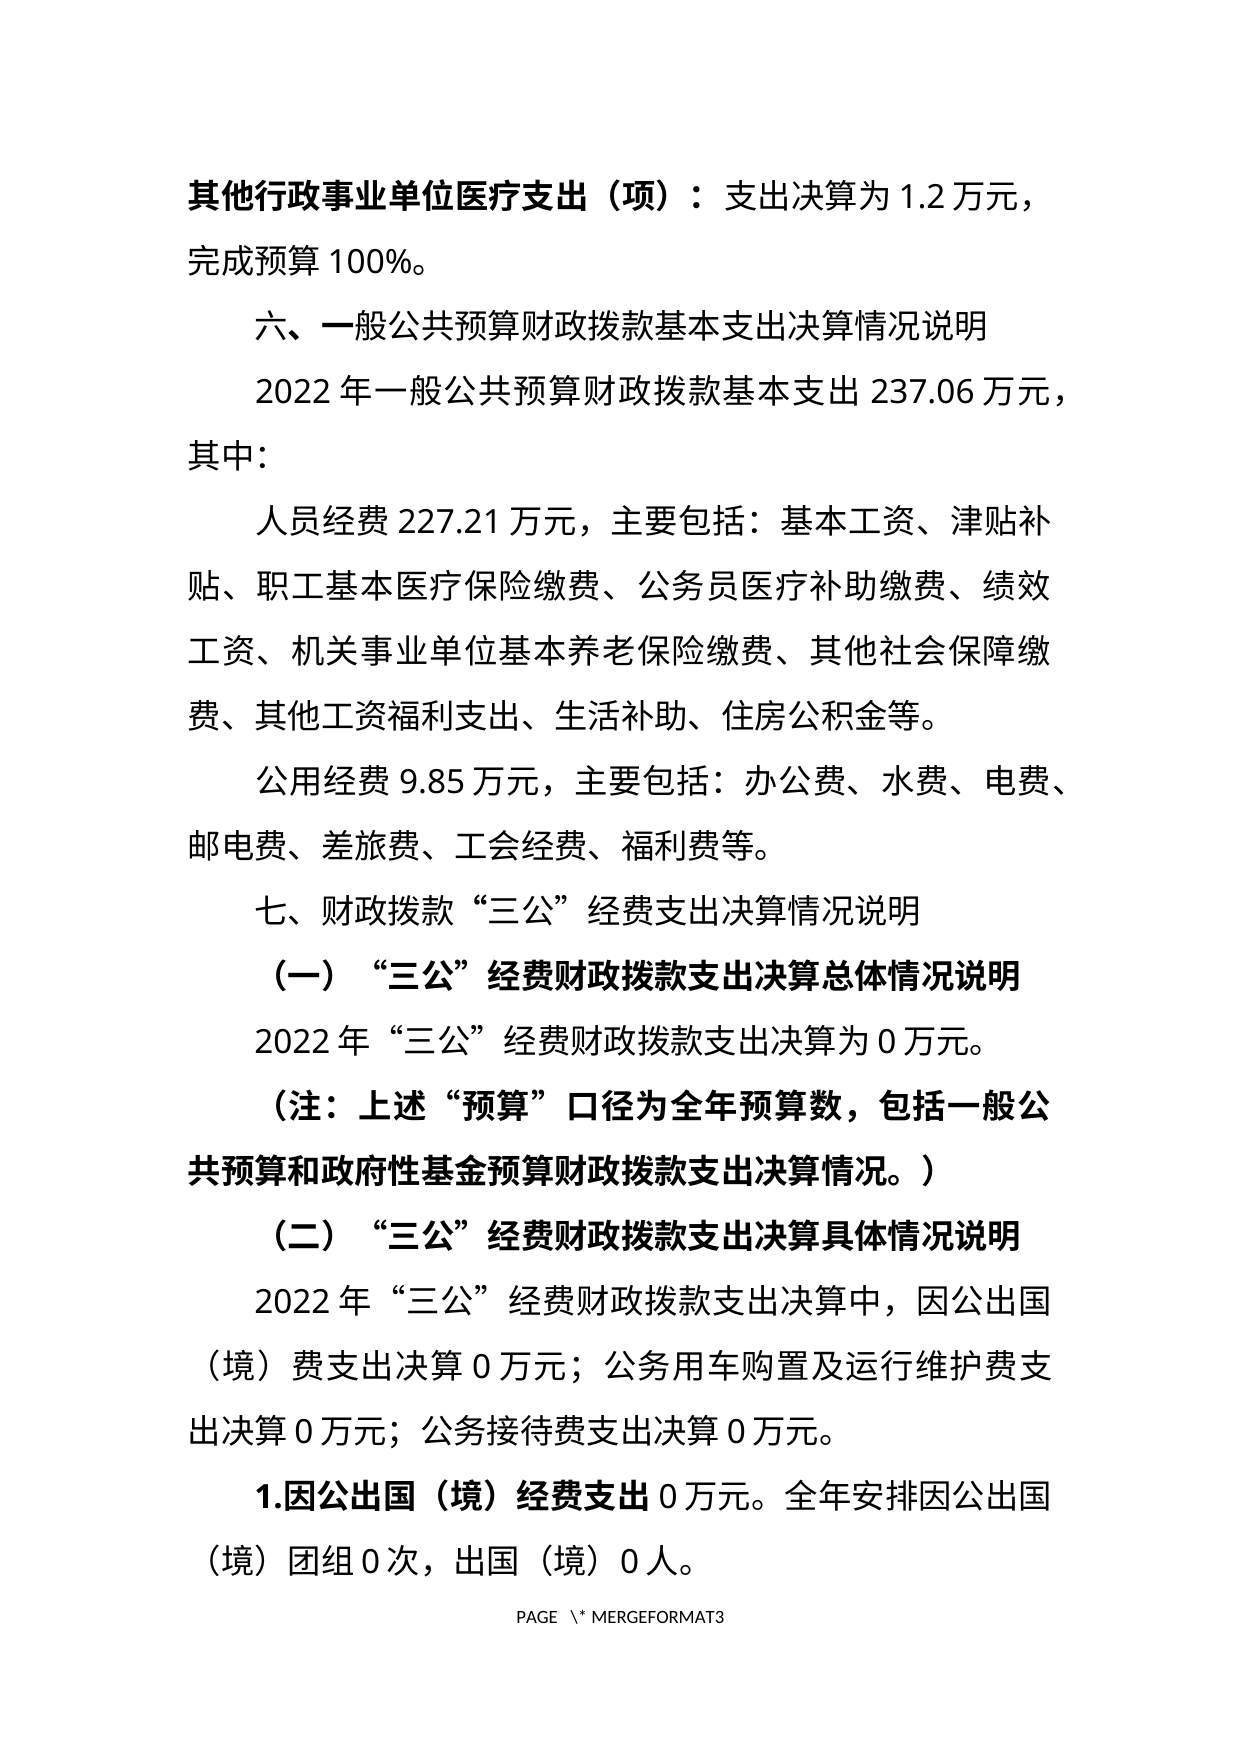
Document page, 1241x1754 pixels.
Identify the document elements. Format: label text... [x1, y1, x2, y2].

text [187, 162, 1053, 292]
text （注：上述“预算”口径为全年预算数，包括一般公共预算和政府性基金预算财政拨款支出决算情况。） [187, 1072, 1053, 1202]
text 2022年“三公”经费财政拨款支出决算中，因公出国（境）费支出决算0万元；公务用车购置及运行维护费支出决算0万元；公务接待费支出决算0万元。 [187, 1267, 1053, 1462]
text 2022年“三公”经费财政拨款支出决算为0万元。 [187, 1007, 1053, 1072]
text 人员经费227.21万元，主要包括：基本工资、津贴补贴、职工基本医疗保险缴费、公务员医疗补助缴费、绩效工资、机关事业单位基本养老保险缴费、其他社会保障缴费、其他工资福利支出、生活补助、住房公积金等。 公用经费9.85万元，主要包括：办公费、水费、电费、邮电费、差旅费、工会经费、福利费等。 [187, 487, 1053, 877]
text 2022年一般公共预算财政拨款基本支出237.06万元，其中： [187, 357, 1053, 487]
text 六、一般公共预算财政拨款基本支出决算情况说明 [187, 292, 1053, 357]
text 七、财政拨款“三公”经费支出决算情况说明 [187, 877, 1053, 942]
text 1.因公出国（境）经费支出0万元。全年安排因公出国（境）团组0次，出国（境）0人。 [187, 1462, 1053, 1592]
text （一）“三公”经费财政拨款支出决算总体情况说明 [187, 942, 1053, 1007]
text （二）“三公”经费财政拨款支出决算具体情况说明 [187, 1202, 1053, 1267]
